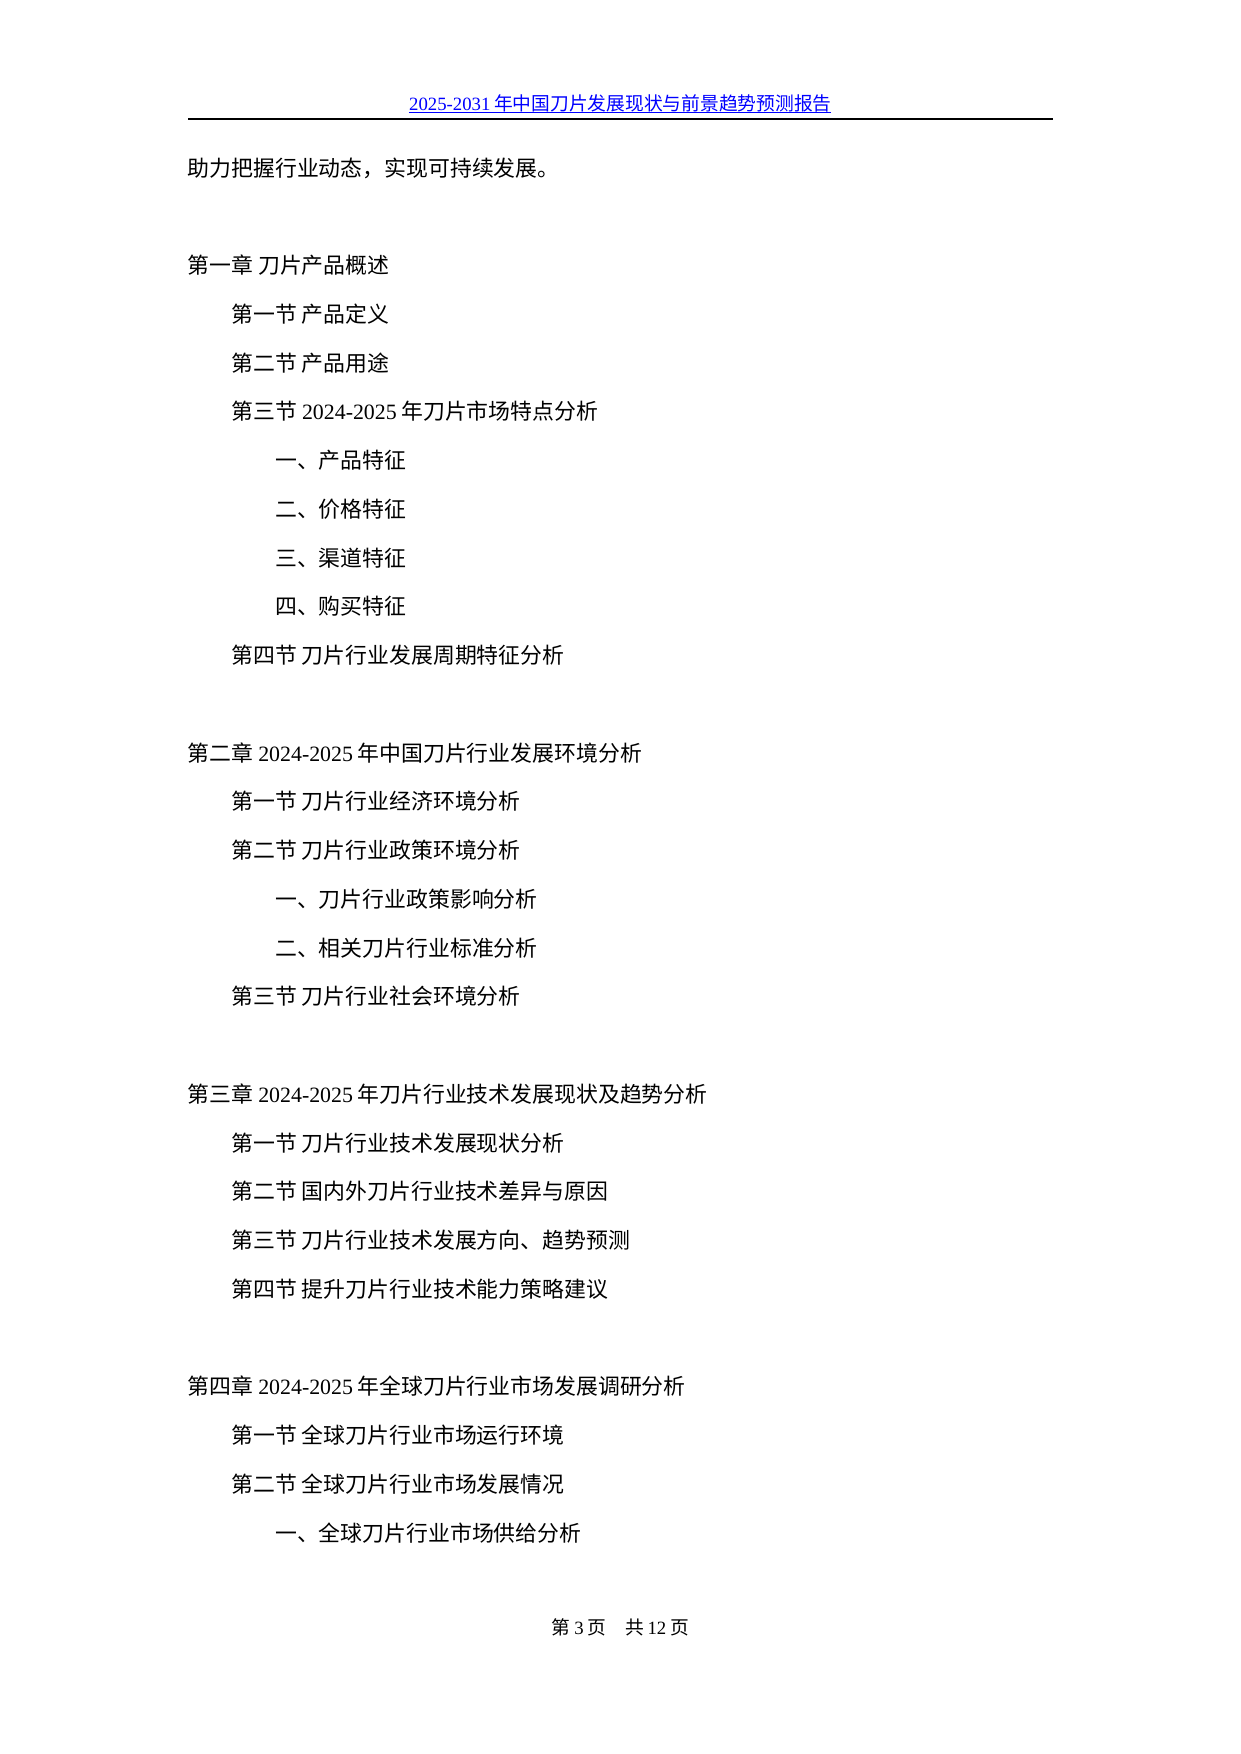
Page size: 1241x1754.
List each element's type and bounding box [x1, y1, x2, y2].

text [187, 150, 1053, 1548]
